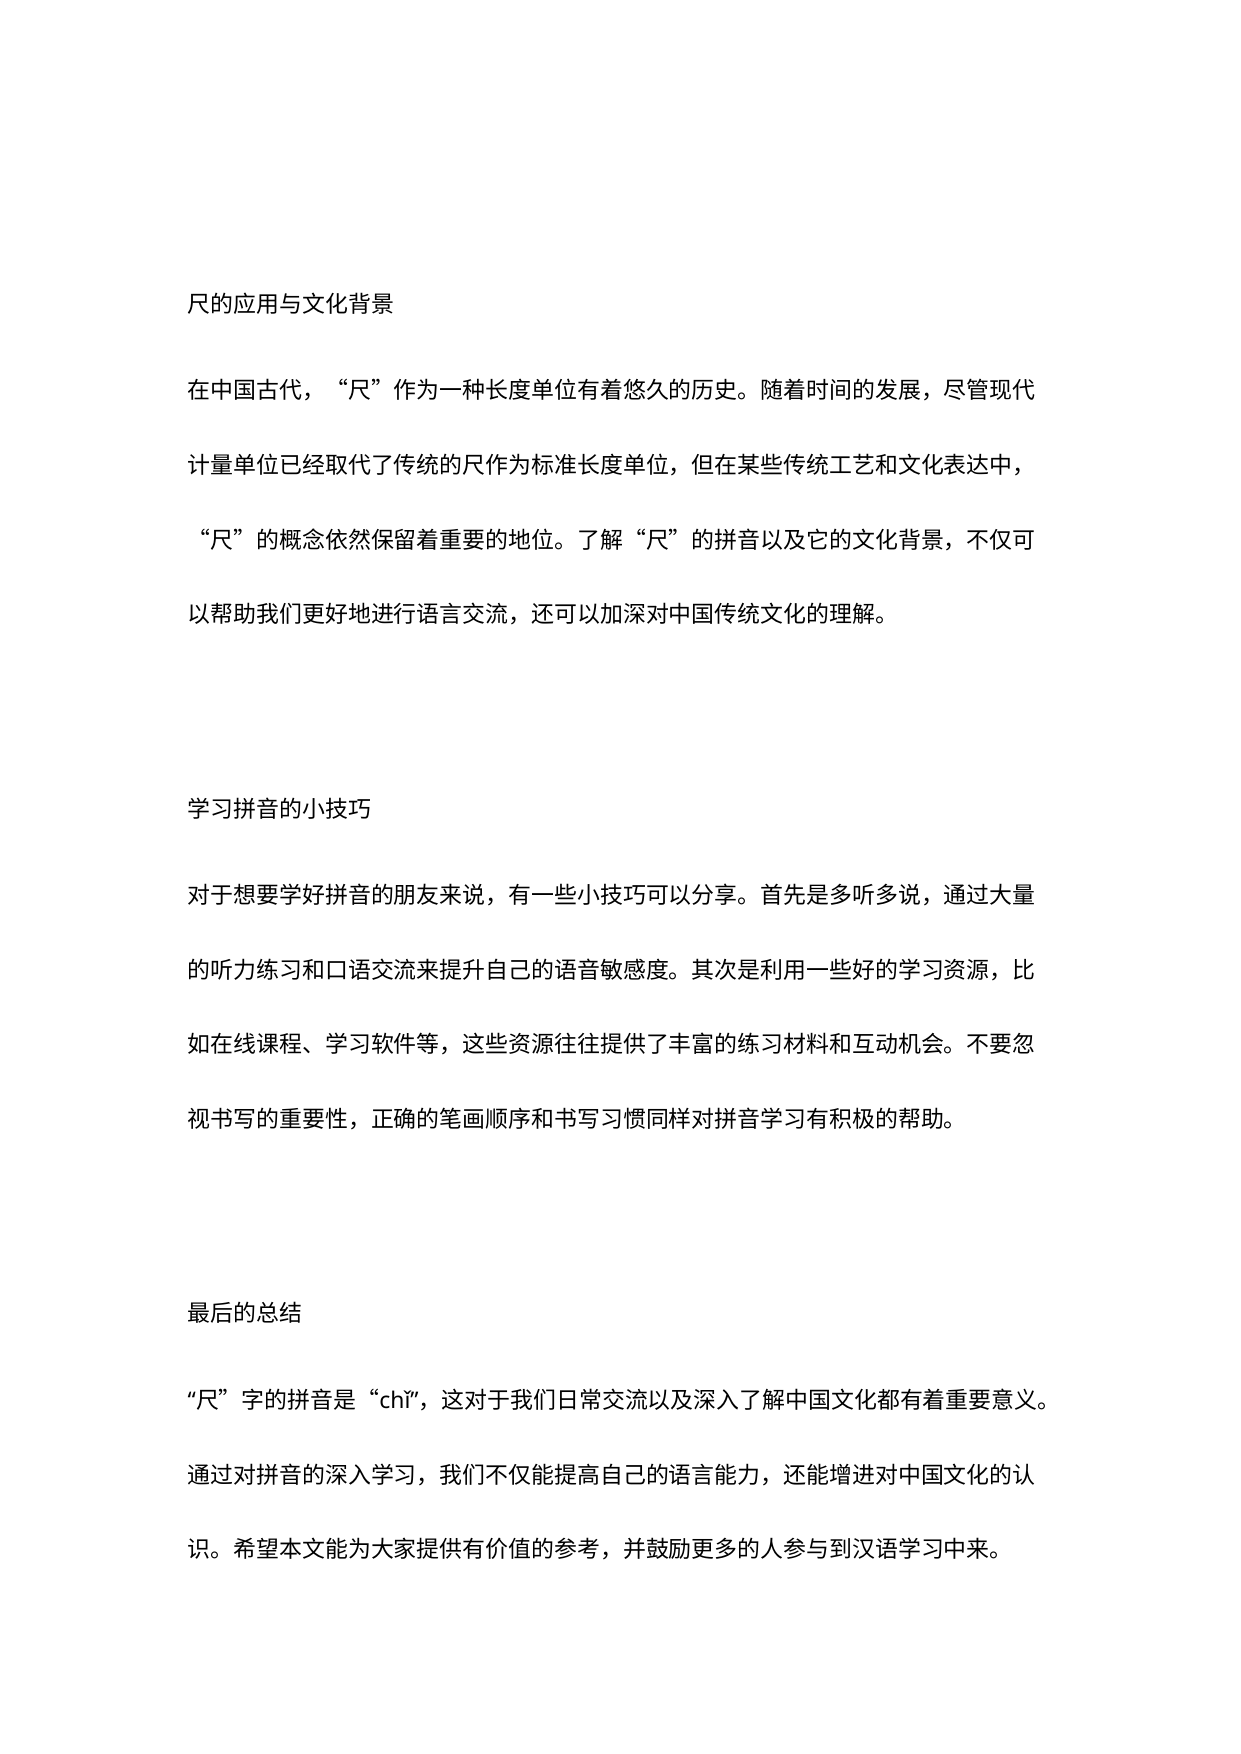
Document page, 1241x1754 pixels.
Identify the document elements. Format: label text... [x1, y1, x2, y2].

text “尺”字的拼音是“chǐ”，这对于我们日常交流以及深入了解中国文化都有着重要意义。通过对拼音的深入学习，我们不仅能提高自己的语言能力，还能增进对中国文化的认识。希望本文能为大家提供有价值的参考，并鼓励更多的人参与到汉语学习中来。 [187, 1366, 1053, 1580]
text 最后的总结 [187, 1279, 1053, 1344]
text 尺的应用与文化背景 [187, 270, 1053, 335]
text 学习拼音的小技巧 [187, 774, 1053, 839]
text 在中国古代，“尺”作为一种长度单位有着悠久的历史。随着时间的发展，尽管现代计量单位已经取代了传统的尺作为标准长度单位，但在某些传统工艺和文化表达中，“尺”的概念依然保留着重要的地位。了解“尺”的拼音以及它的文化背景，不仅可以帮助我们更好地进行语言交流，还可以加深对中国传统文化的理解。 [187, 356, 1053, 645]
text 对于想要学好拼音的朋友来说，有一些小技巧可以分享。首先是多听多说，通过大量的听力练习和口语交流来提升自己的语音敏感度。其次是利用一些好的学习资源，比如在线课程、学习软件等，这些资源往往提供了丰富的练习材料和互动机会。不要忽视书写的重要性，正确的笔画顺序和书写习惯同样对拼音学习有积极的帮助。 [187, 861, 1053, 1150]
